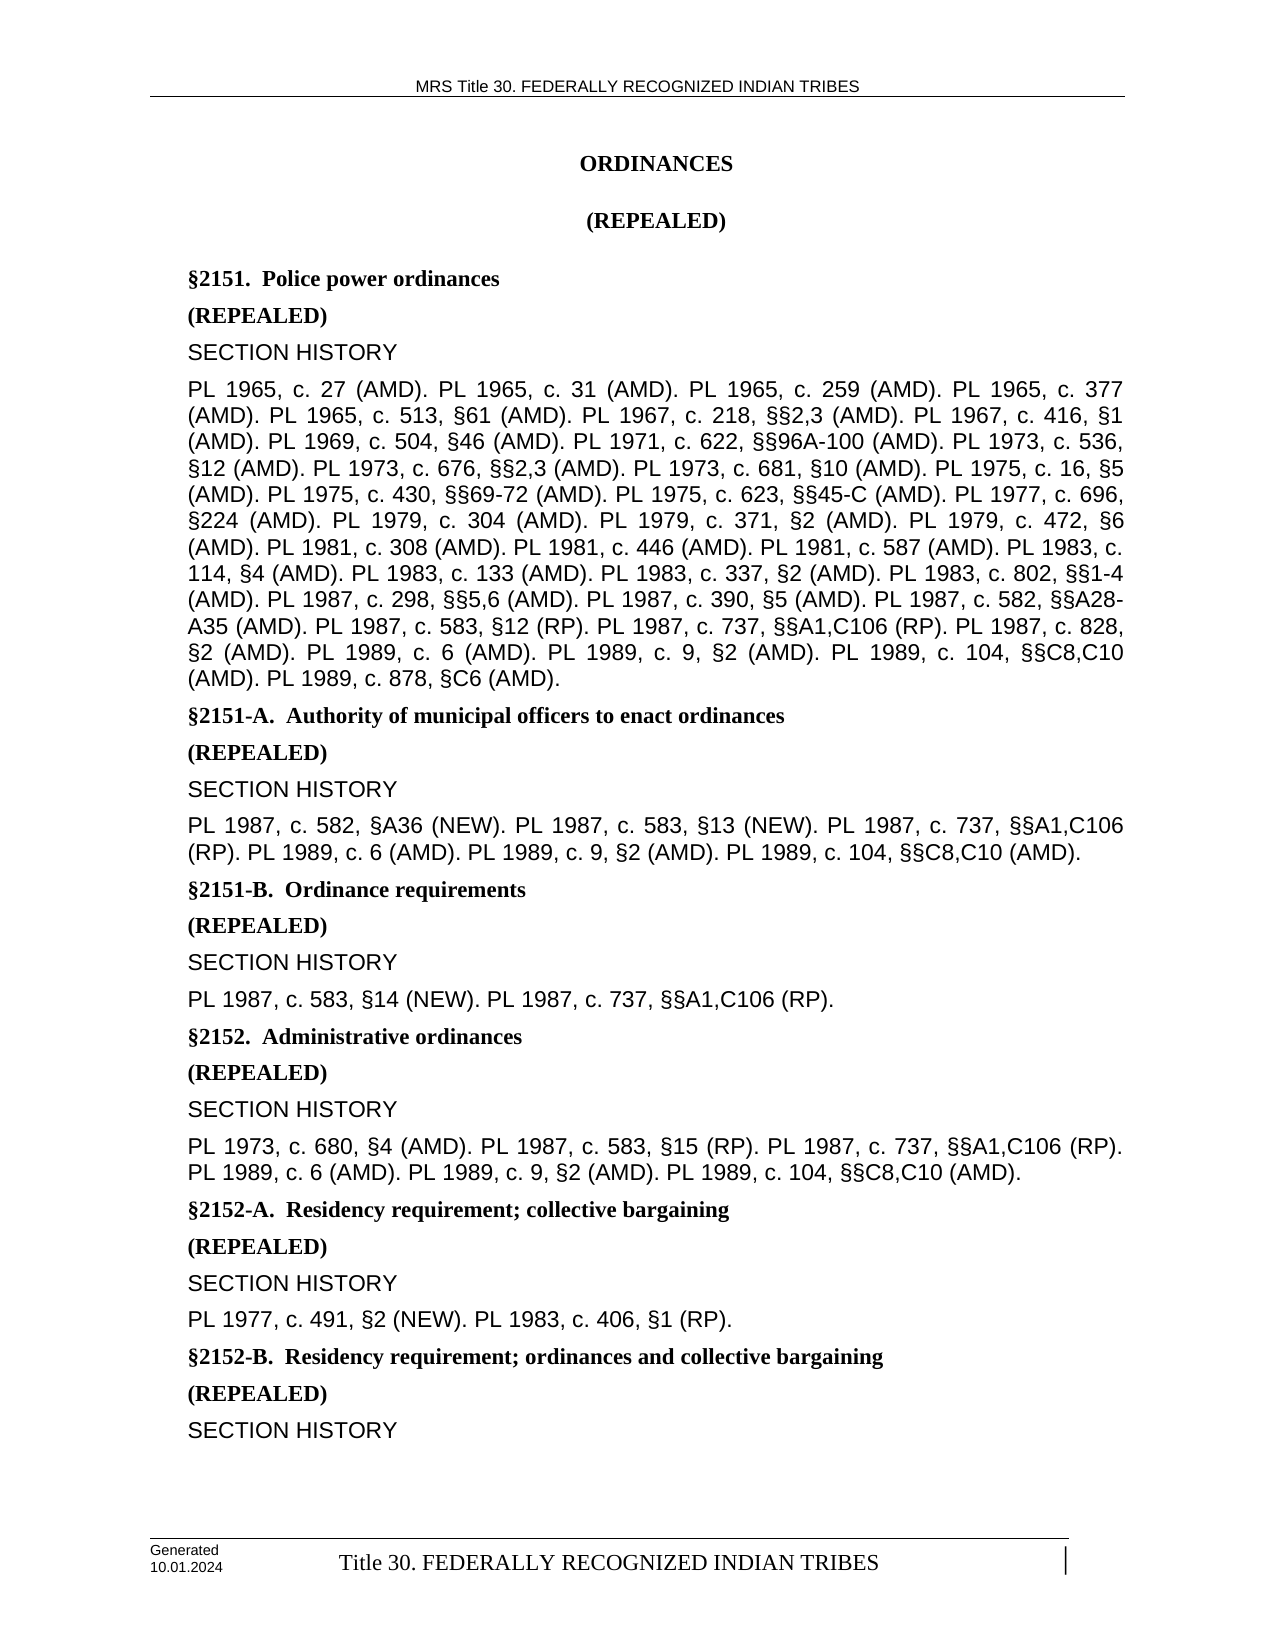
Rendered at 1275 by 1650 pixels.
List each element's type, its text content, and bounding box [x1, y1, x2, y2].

text SECTION HISTORY [187, 776, 1125, 802]
text (REPEALED) [187, 739, 1125, 765]
text §2151. Police power ordinances [187, 265, 1125, 292]
text SECTION HISTORY [187, 339, 1125, 365]
text SECTION HISTORY [187, 949, 1125, 976]
text PL 1965, c. 27 (AMD). PL 1965, c. 31 (AMD). PL 1965, c. 259 (AMD). PL 1965, c. 377 (AMD). PL 1965, c. 513, §61 (AMD). PL 1967, c. 218, §§2,3 (AMD). PL 1967, c. 416, §1 (AMD). PL 1969, c. 504, §46 (AMD). PL 1971, c. 622, §§96A-100 (AMD). PL 1973, c. 536, §12 (AMD). PL 1973, c. 676, §§2,3 (AMD). PL 1973, c. 681, §10 (AMD). PL 1975, c. 16, §5 (AMD). PL 1975, c. 430, §§69-72 (AMD). PL 1975, c. 623, §§45-C (AMD). PL 1977, c. 696, §224 (AMD). PL 1979, c. 304 (AMD). PL 1979, c. 371, §2 (AMD). PL 1979, c. 472, §6 (AMD). PL 1981, c. 308 (AMD). PL 1981, c. 446 (AMD). PL 1981, c. 587 (AMD). PL 1983, c. 114, §4 (AMD). PL 1983, c. 133 (AMD). PL 1983, c. 337, §2 (AMD). PL 1983, c. 802, §§1-4 (AMD). PL 1987, c. 298, §§5,6 (AMD). PL 1987, c. 390, §5 (AMD). PL 1987, c. 582, §§A28-A35 (AMD). PL 1987, c. 583, §12 (RP). PL 1987, c. 737, §§A1,C106 (RP). PL 1987, c. 828, §2 (AMD). PL 1989, c. 6 (AMD). PL 1989, c. 9, §2 (AMD). PL 1989, c. 104, §§C8,C10 (AMD). PL 1989, c. 878, §C6 (AMD). [187, 376, 1125, 692]
text (REPEALED) [187, 208, 1125, 234]
text §2151-A. Authority of municipal officers to enact ordinances [187, 702, 1125, 728]
text (REPEALED) [187, 1233, 1125, 1259]
text (REPEALED) [187, 912, 1125, 939]
text §2152-A. Residency requirement; collective bargaining [187, 1196, 1125, 1222]
text PL 1977, c. 491, §2 (NEW). PL 1983, c. 406, §1 (RP). [187, 1306, 1125, 1333]
text PL 1973, c. 680, §4 (AMD). PL 1987, c. 583, §15 (RP). PL 1987, c. 737, §§A1,C106 (RP). PL 1989, c. 6 (AMD). PL 1989, c. 9, §2 (AMD). PL 1989, c. 104, §§C8,C10 (AMD). [187, 1133, 1125, 1186]
text ORDINANCES [187, 150, 1125, 176]
text SECTION HISTORY [187, 1417, 1125, 1443]
text (REPEALED) [187, 1059, 1125, 1086]
text §2152-B. Residency requirement; ordinances and collective bargaining [187, 1343, 1125, 1369]
text SECTION HISTORY [187, 1096, 1125, 1123]
text §2151-B. Ordinance requirements [187, 876, 1125, 902]
text (REPEALED) [187, 302, 1125, 328]
text PL 1987, c. 582, §A36 (NEW). PL 1987, c. 583, §13 (NEW). PL 1987, c. 737, §§A1,C106 (RP). PL 1989, c. 6 (AMD). PL 1989, c. 9, §2 (AMD). PL 1989, c. 104, §§C8,C10 (AMD). [187, 812, 1125, 865]
text (REPEALED) [187, 1380, 1125, 1406]
text §2152. Administrative ordinances [187, 1023, 1125, 1049]
text PL 1987, c. 583, §14 (NEW). PL 1987, c. 737, §§A1,C106 (RP). [187, 986, 1125, 1012]
text SECTION HISTORY [187, 1270, 1125, 1296]
